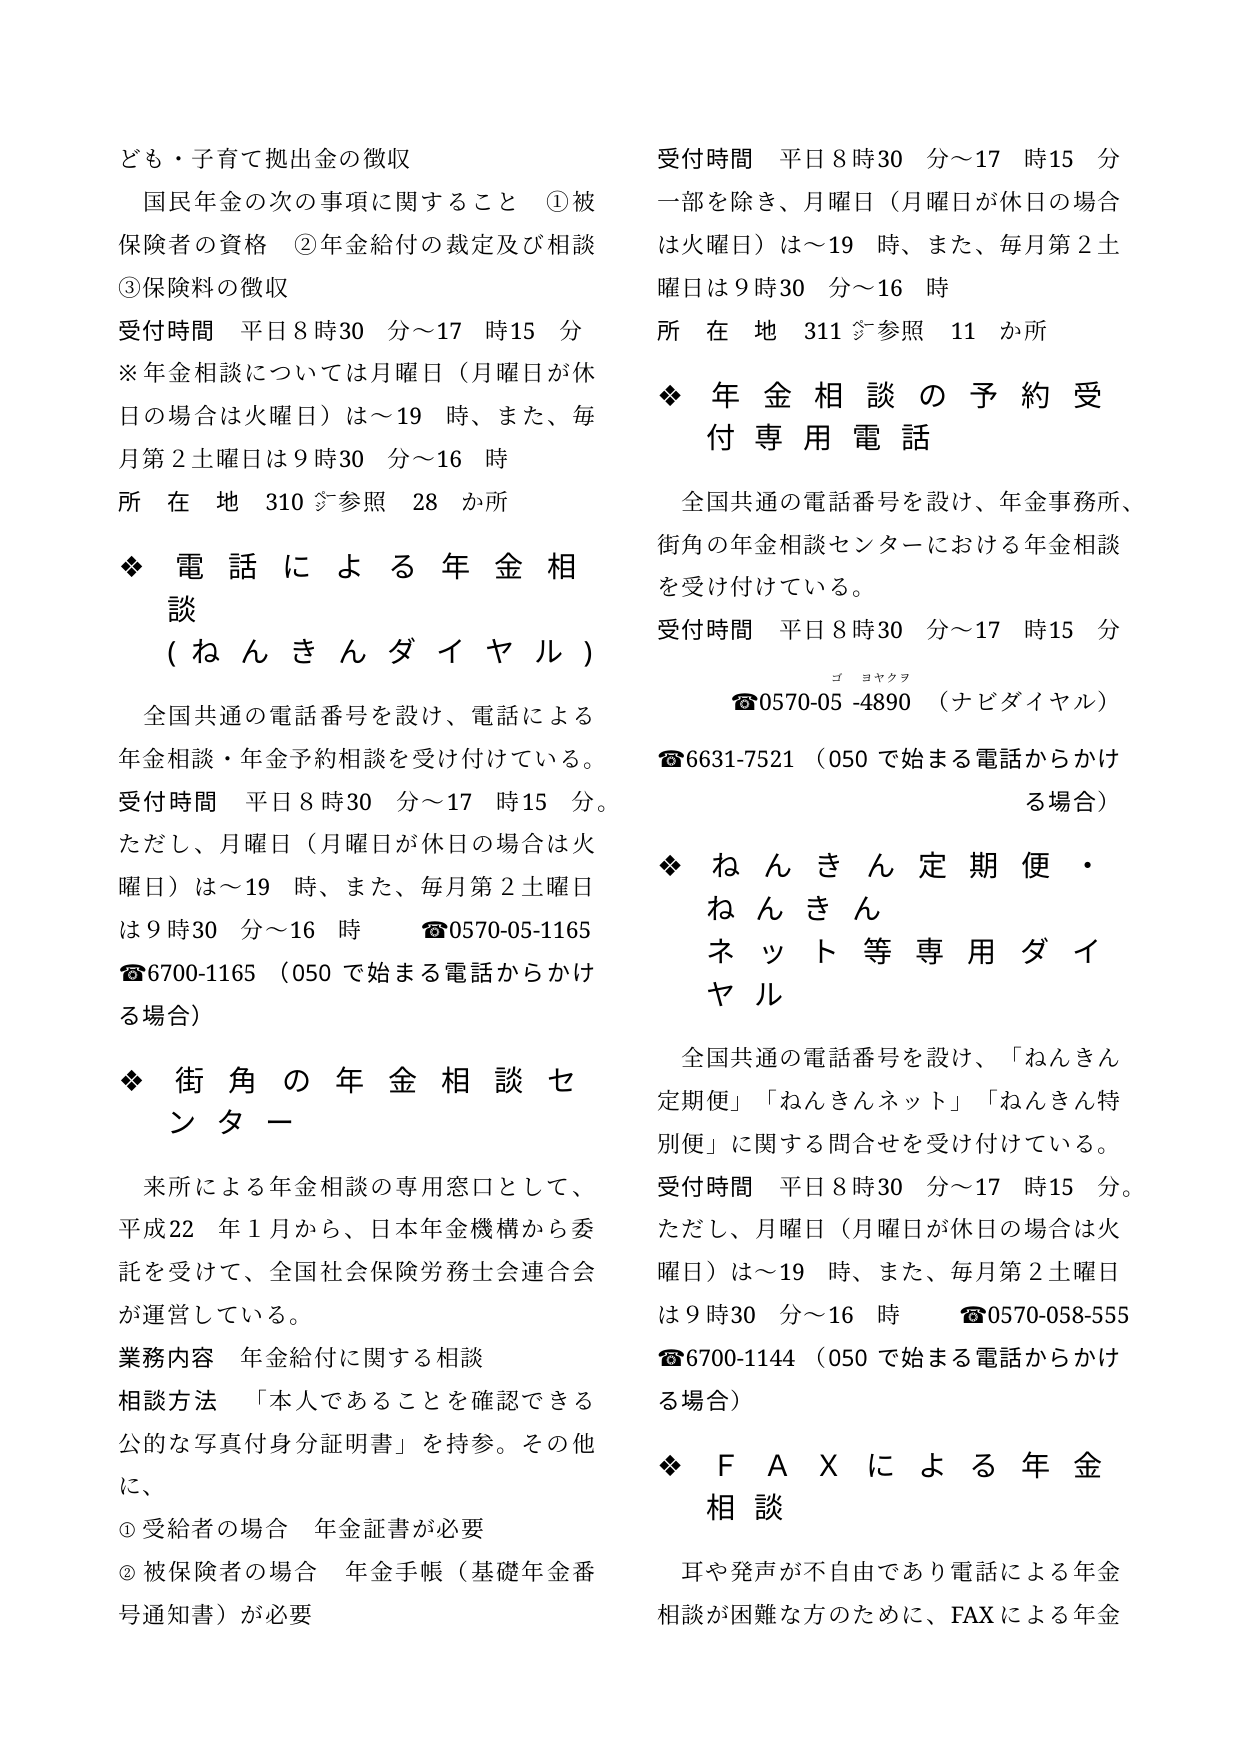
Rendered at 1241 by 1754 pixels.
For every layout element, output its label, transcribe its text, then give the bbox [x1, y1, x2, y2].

text ☎0570-0-（ナビダイヤル） [643, 650, 1122, 736]
text ①受給者の場合 年金証書が必要 [118, 1506, 597, 1549]
text 受付時間 平日８時30分～17時15分 [643, 137, 1122, 179]
text ❖ 電話による年金相談 (ねんきんダイヤル) [118, 543, 597, 672]
text 一部を除き、月曜日（月曜日が休日の場合は火曜日）は～19時、また、毎月第２土曜日は９時30分～16時 [643, 179, 1122, 308]
text ☎6700-1165（050で始まる電話からかける場合） [118, 950, 597, 1036]
text 受付時間 平日８時30分～17時15分。ただし、月曜日（月曜日が休日の場合は火曜日）は～19時、また、毎月第２土曜日は９時30分～16時 ☎0570-05-1165 [118, 779, 597, 950]
text ❖ 年金相談の予約受付専用電話 [643, 372, 1122, 458]
text 受付時間 平日８時30分～17時15分。ただし、月曜日（月曜日が休日の場合は火曜日）は～19時、また、毎月第２土曜日は９時30分～16時 ☎0570-058-555 [643, 1164, 1122, 1335]
text 受付時間 平日８時30分～17時15分 [643, 607, 1122, 650]
text 所 在 地 310㌻参照 28か所 [118, 479, 597, 522]
text ②被保険者の場合 年金手帳（基礎年金番号通知書）が必要 [118, 1549, 597, 1635]
text 来所による年金相談の専用窓口として、平成22年１月から、日本年金機構から委託を受けて、全国社会保険労務士会連合会が運営している。 [118, 1164, 597, 1335]
text ☎6700-1144（050で始まる電話からかける場合） [643, 1335, 1122, 1421]
text ❖ 街角の年金相談センター [118, 1057, 597, 1142]
text ☎6631-7521（050で始まる電話からかける場合） [643, 736, 1122, 821]
text 相談方法 「本人であることを確認できる公的な写真付身分証明書」を持参。その他に、 [118, 1378, 597, 1506]
text 耳や発声が不自由であり電話による年金相談が困難な方のために、FAXによる年金相談を実施している。 [643, 1549, 1122, 1635]
text 所 在 地 311㌻参照 11か所 [643, 308, 1122, 351]
text 国民年金の次の事項に関すること ①被保険者の資格 ②年金給付の裁定及び相談 ③保険料の徴収 [118, 179, 597, 308]
text ❖ ねんきん定期便・ねんきん ネット等専用ダイヤル [643, 843, 1122, 1014]
text 全国共通の電話番号を設け、年金事務所、街角の年金相談センターにおける年金相談を受け付けている。 [643, 479, 1122, 607]
text 業務内容 年金給付に関する相談 [118, 1335, 597, 1378]
text ※年金相談については月曜日（月曜日が休日の場合は火曜日）は～19時、また、毎月第２土曜日は９時30分～16時 [118, 351, 597, 479]
text 全国共通の電話番号を設け、「ねんきん定期便」「ねんきんネット」「ねんきん特別便」に関する問合せを受け付けている。 [643, 1035, 1122, 1164]
text ❖ ＦＡＸによる年金相談 [643, 1442, 1122, 1528]
text 全国共通の電話番号を設け、電話による年金相談・年金予約相談を受け付けている。 [118, 693, 597, 779]
text 受付時間 平日８時30分～17時15分 [118, 308, 597, 351]
text 業務内容 健康保険、厚生年金保険の次の事項に関すること ①被保険者の資格 ②年金給付の裁定及び相談 ③保険料及び子ども・子育て拠出金の徴収 [118, 137, 597, 179]
